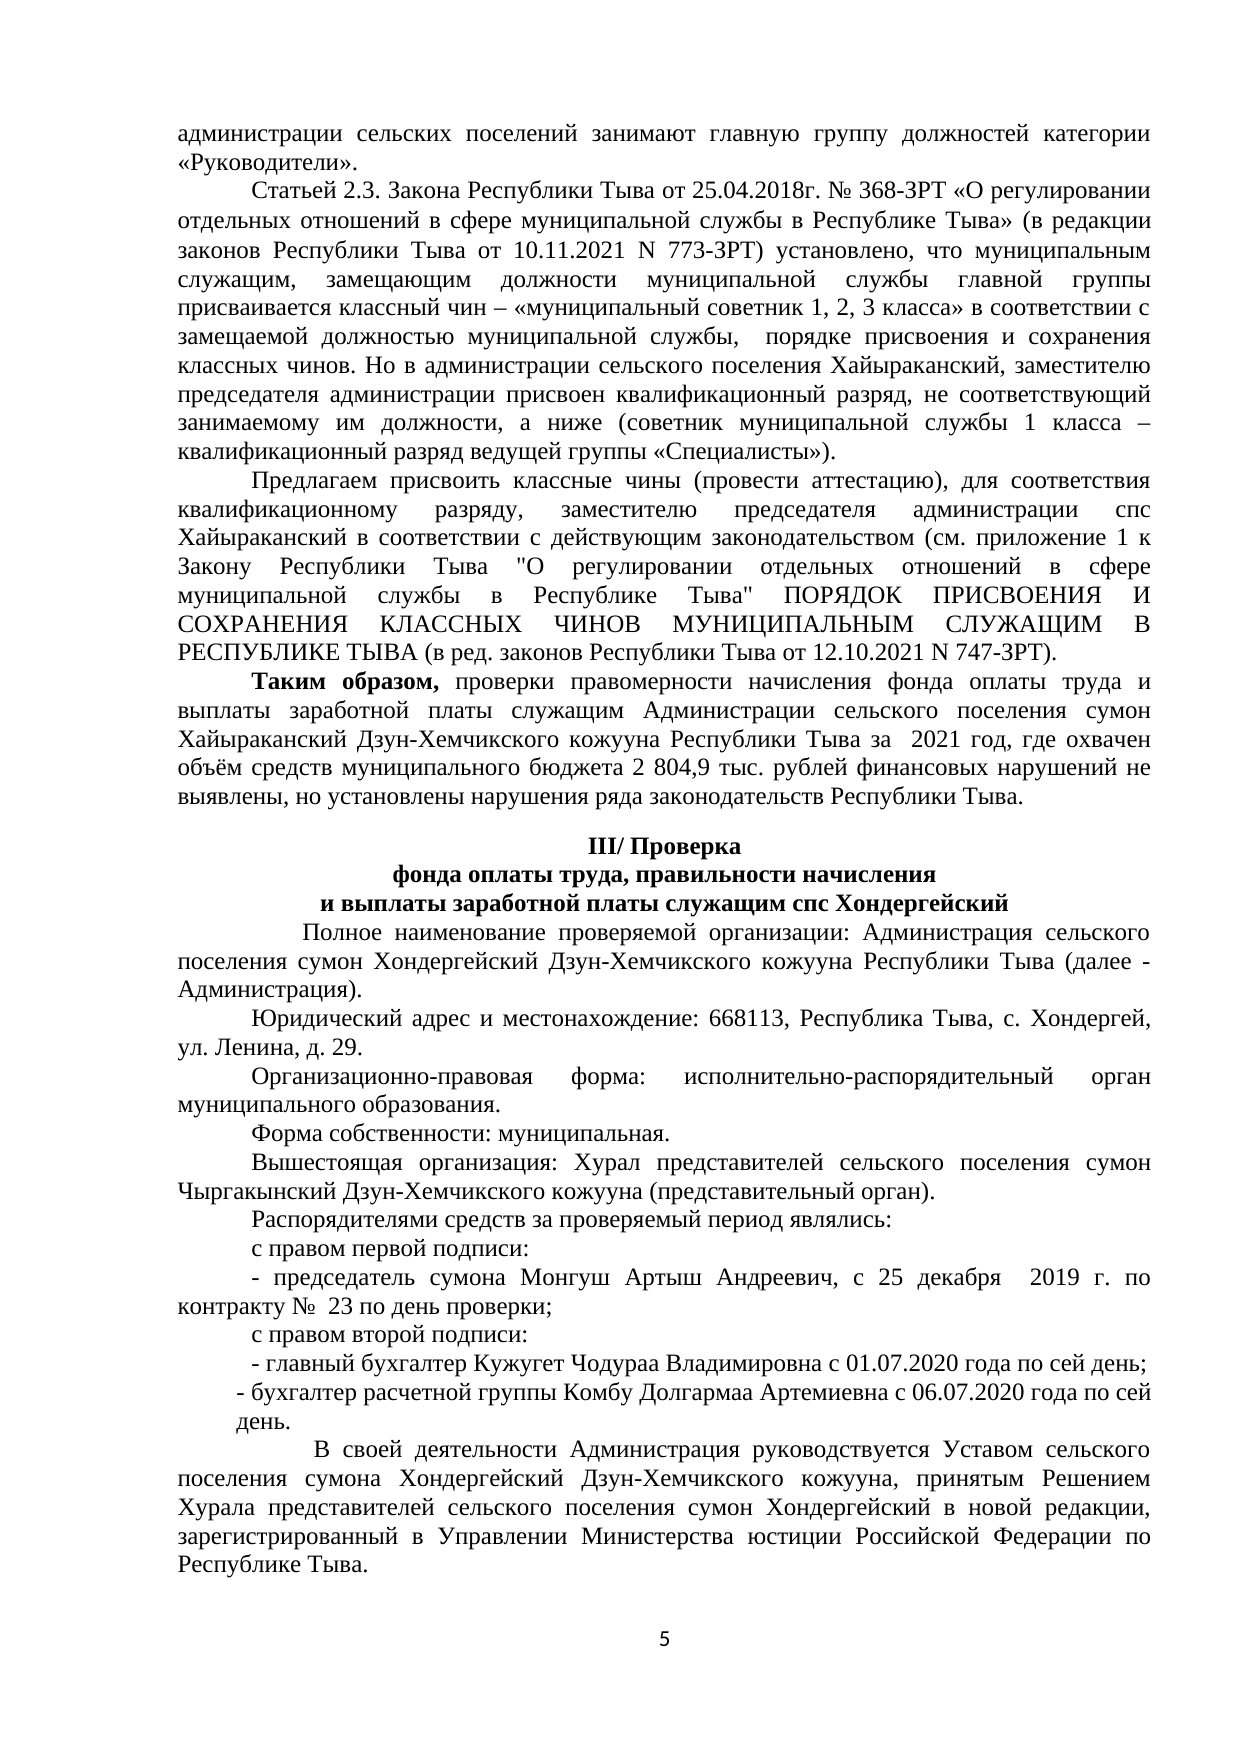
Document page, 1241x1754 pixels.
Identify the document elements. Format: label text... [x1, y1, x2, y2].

text В своей деятельности Администрация руководствуется Уставом сельского поселения сумона Хондергейский Дзун-Хемчикского кожууна, принятым Решением Хурала представителей сельского поселения сумон Хондергейский в новой редакции, зарегистрированный в Управлении Министерства юстиции Российской Федерации по Республике Тыва. [177, 1434, 1152, 1578]
text Полное наименование проверяемой организации: Администрация сельского поселения сумон Хондергейский Дзун-Хемчикского кожууна Республики Тыва (далее - Администрация). [177, 917, 1152, 1003]
text III/ Проверка [177, 831, 1152, 859]
text с правом второй подписи: [177, 1319, 1152, 1348]
text Вышестоящая организация: Хурал представителей сельского поселения сумон Чыргакынский Дзун-Хемчикского кожууна (представительный орган). [177, 1147, 1152, 1204]
text - председатель сумона Монгуш Артыш Андреевич, с 25 декабря 2019 г. по контракту № 23 по день проверки; [177, 1262, 1152, 1319]
text с правом первой подписи: [177, 1233, 1152, 1262]
text Организационно-правовая форма: исполнительно-распорядительный орган муниципального образования. [177, 1061, 1152, 1118]
text - бухгалтер расчетной группы Комбу Долгармаа Артемиевна с 06.07.2020 года по сей день. [236, 1377, 1152, 1434]
text Предлагаем присвоить классные чины (провести аттестацию), для соответствия квалификационному разряду, заместителю председателя администрации спс Хайыраканский в соответствии с действующим законодательством (см. приложение 1 к Закону Республики Тыва "О регулировании отдельных отношений в сфере муниципальной службы в Республике Тыва" ПОРЯДОК ПРИСВОЕНИЯ И СОХРАНЕНИЯ КЛАССНЫХ ЧИНОВ МУНИЦИПАЛЬНЫМ СЛУЖАЩИМ В РЕСПУБЛИКЕ ТЫВА (в ред. законов Республики Тыва от 12.10.2021 N 747-ЗРТ). [177, 465, 1152, 666]
text Распорядителями средств за проверяемый период являлись: [177, 1204, 1152, 1233]
text Форма собственности: муниципальная. [177, 1118, 1152, 1147]
text и выплаты заработной платы служащим спс Хондергейский [177, 888, 1152, 917]
text Таким образом, проверки правомерности начисления фонда оплаты труда и выплаты заработной платы служащим Администрации сельского поселения сумон Хайыраканский Дзун-Хемчикского кожууна Республики Тыва за 2021 год, где охвачен объём средств муниципального бюджета 2 804,9 тыс. рублей финансовых нарушений не выявлены, но установлены нарушения ряда законодательств Республики Тыва. [177, 666, 1152, 810]
text фонда оплаты труда, правильности начисления [177, 859, 1152, 888]
text Статьей 2.3. Закона Республики Тыва от 25.04.2018г. № 368-ЗРТ «О регулировании отдельных отношений в сфере муниципальной службы в Республике Тыва» (в редакции законов Республики Тыва от 10.11.2021 N 773-ЗРТ) установлено, что муниципальным служащим, замещающим должности муниципальной службы главной группы присваивается классный чин – «муниципальный советник 1, 2, 3 класса» в соответствии с замещаемой должностью муниципальной службы, порядке присвоения и сохранения классных чинов. Но в администрации сельского поселения Хайыраканский, заместителю председателя администрации присвоен квалификационный разряд, не соответствующий занимаемому им должности, а ниже (советник муниципальной службы 1 класса – квалификационный разряд ведущей группы «Специалисты»). [177, 176, 1152, 465]
text - главный бухгалтер Кужугет Чодураа Владимировна с 01.07.2020 года по сей день; [177, 1348, 1152, 1377]
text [177, 118, 1152, 176]
text Юридический адрес и местонахождение: 668113, Республика Тыва, с. Хондергей, ул. Ленина, д. 29. [177, 1003, 1152, 1061]
